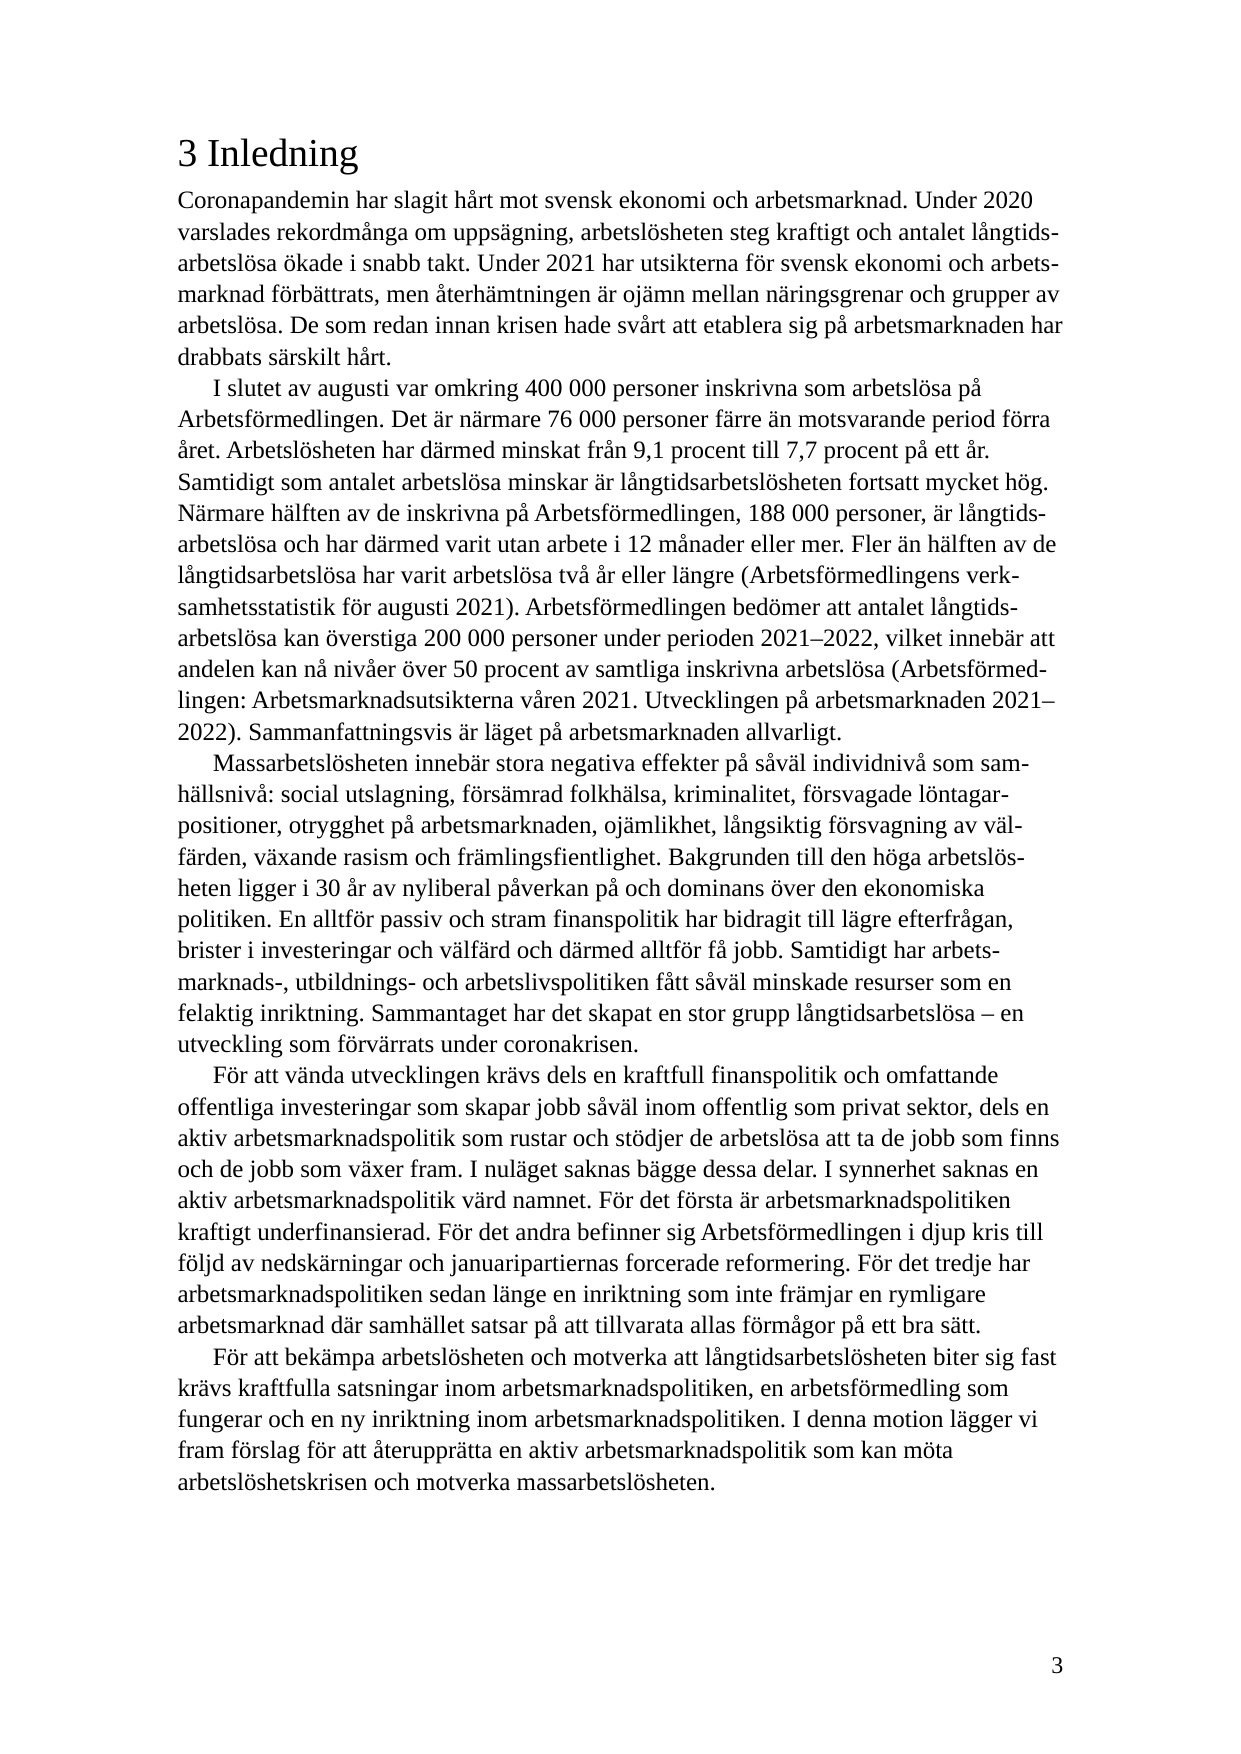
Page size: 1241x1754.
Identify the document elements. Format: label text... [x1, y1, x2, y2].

text För att bekämpa arbetslösheten och motverka att långtidsarbetslösheten biter sig fast krävs kraftfulla satsningar inom arbetsmarknadspolitiken, en arbetsförmedling som fungerar och en ny inriktning inom arbetsmarknadspolitiken. I denna motion lägger vi fram förslag för att återupprätta en aktiv arbetsmarknadspolitik som kan möta arbetslöshetskrisen och motverka massarbetslösheten. [177, 1339, 1063, 1495]
text Coronapandemin har slagit hårt mot svensk ekonomi och arbetsmarknad. Under 2020 varslades rekordmånga om uppsägning, arbetslösheten steg kraftigt och antalet långtidsarbetslösa ökade i snabb takt. Under 2021 har utsikterna för svensk ekonomi och arbetsmarknad förbättrats, men återhämtningen är ojämn mellan näringsgrenar och grupper av arbetslösa. De som redan innan krisen hade svårt att etablera sig på arbetsmarknaden har drabbats särskilt hårt. [177, 183, 1063, 370]
text I slutet av augusti var omkring 400 000 personer inskrivna som arbetslösa på Arbetsförmedlingen. Det är närmare 76 000 personer färre än motsvarande period förra året. Arbetslösheten har därmed minskat från 9,1 procent till 7,7 procent på ett år. Samtidigt som antalet arbetslösa minskar är långtidsarbetslösheten fortsatt mycket hög. Närmare hälften av de inskrivna på Arbetsförmedlingen, 188 000 personer, är långtidsarbetslösa och har därmed varit utan arbete i 12 månader eller mer. Fler än hälften av de långtidsarbetslösa har varit arbetslösa två år eller längre (Arbetsförmedlingens verksamhetsstatistik för augusti 2021). Arbetsförmedlingen bedömer att antalet långtidsarbetslösa kan överstiga 200 000 personer under perioden 2021–2022, vilket innebär att andelen kan nå nivåer över 50 procent av samtliga inskrivna arbetslösa (Arbetsförmedlingen: Arbetsmarknadsutsikterna våren 2021. Utvecklingen på arbetsmarknaden 2021–2022). Sammanfattningsvis är läget på arbetsmarknaden allvarligt. [177, 370, 1063, 745]
text Massarbetslösheten innebär stora negativa effekter på såväl individnivå som samhällsnivå: social utslagning, försämrad folkhälsa, kriminalitet, försvagade löntagarpositioner, otrygghet på arbetsmarknaden, ojämlikhet, långsiktig försvagning av välfärden, växande rasism och främlingsfientlighet. Bakgrunden till den höga arbetslösheten ligger i 30 år av nyliberal påverkan på och dominans över den ekonomiska politiken. En alltför passiv och stram finanspolitik har bidragit till lägre efterfrågan, brister i investeringar och välfärd och därmed alltför få jobb. Samtidigt har arbetsmarknads-, utbildnings- och arbetslivspolitiken fått såväl minskade resurser som en felaktig inriktning. Sammantaget har det skapat en stor grupp långtidsarbetslösa – en utveckling som förvärrats under coronakrisen. [177, 745, 1063, 1058]
text För att vända utvecklingen krävs dels en kraftfull finanspolitik och omfattande offentliga investeringar som skapar jobb såväl inom offentlig som privat sektor, dels en aktiv arbetsmarknadspolitik som rustar och stödjer de arbetslösa att ta de jobb som finns och de jobb som växer fram. I nuläget saknas bägge dessa delar. I synnerhet saknas en aktiv arbetsmarknadspolitik värd namnet. För det första är arbetsmarknadspolitiken kraftigt underfinansierad. För det andra befinner sig Arbetsförmedlingen i djup kris till följd av nedskärningar och januaripartiernas forcerade reformering. För det tredje har arbetsmarknadspolitiken sedan länge en inriktning som inte främjar en rymligare arbetsmarknad där samhället satsar på att tillvarata allas förmågor på ett bra sätt. [177, 1058, 1063, 1339]
